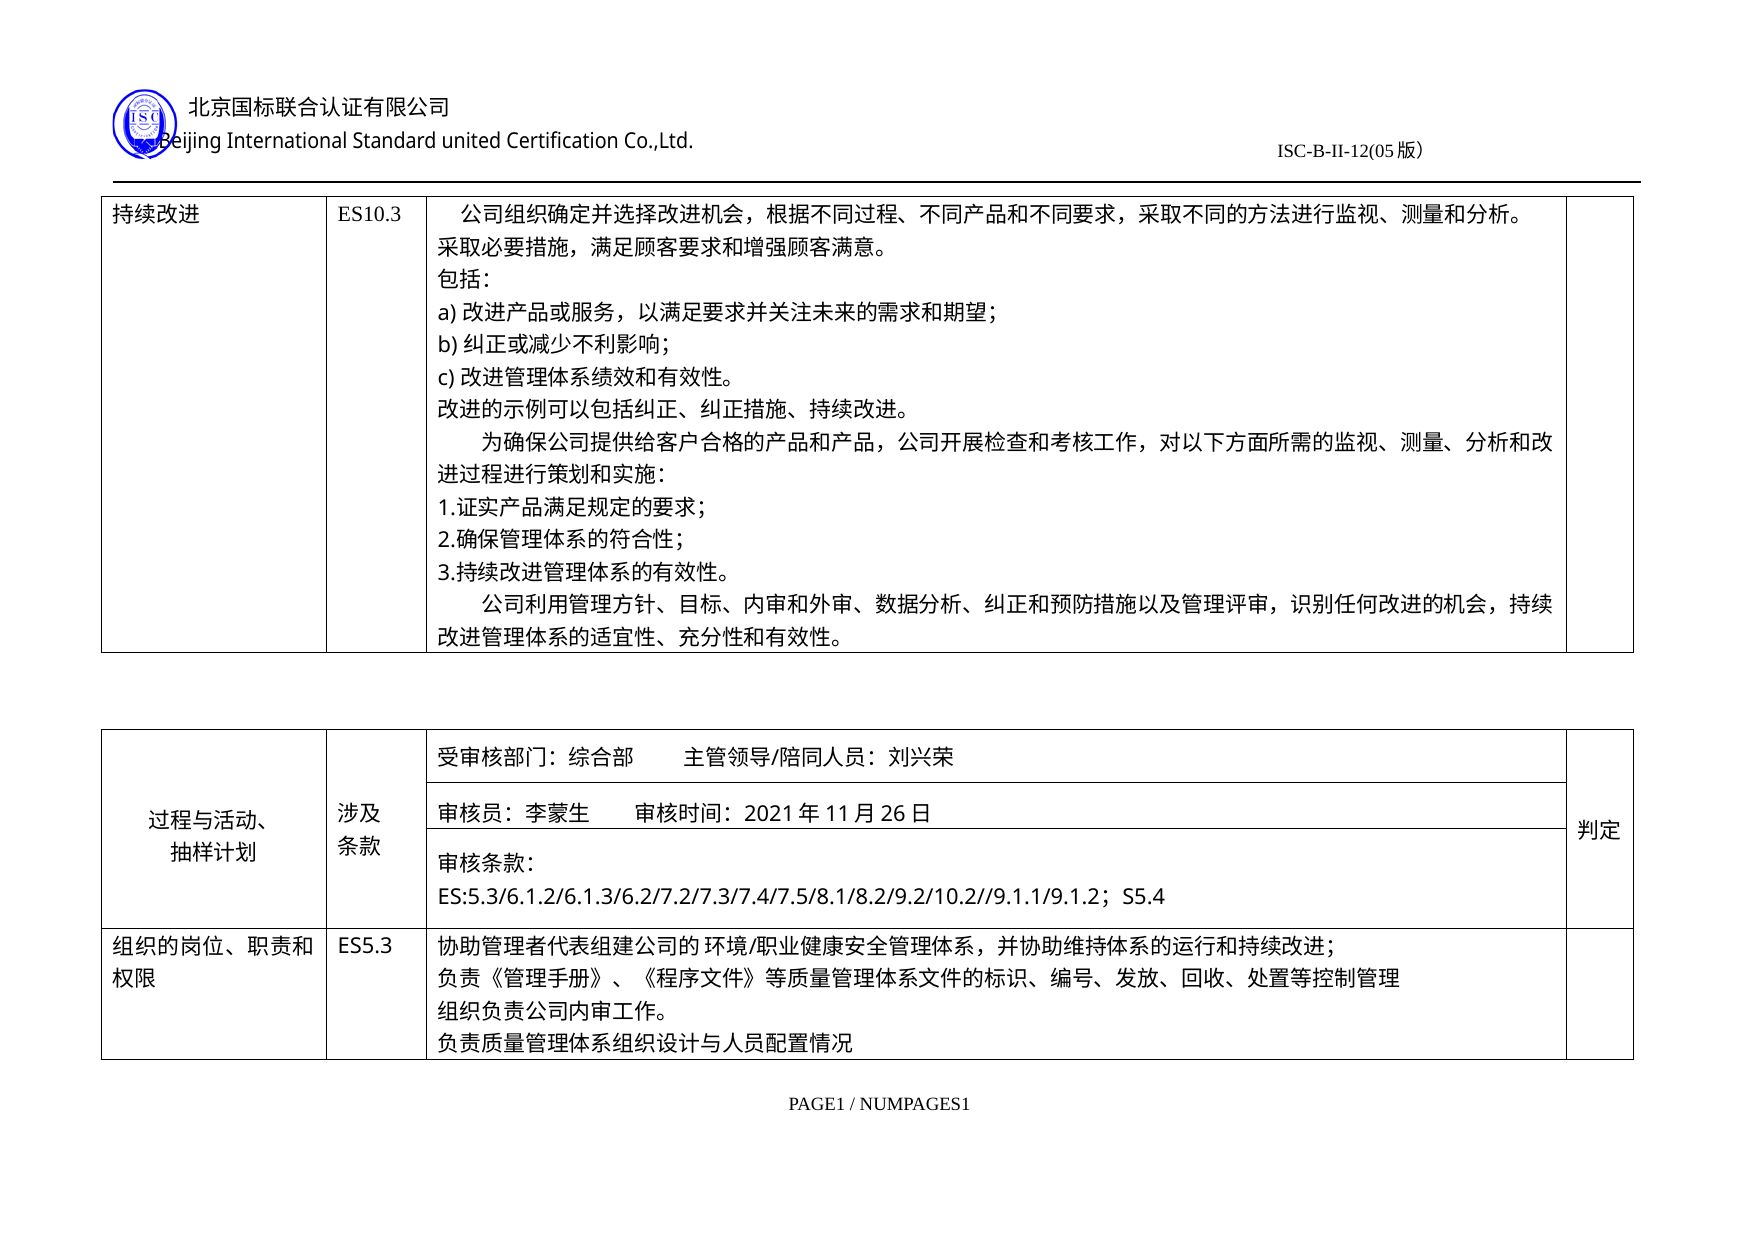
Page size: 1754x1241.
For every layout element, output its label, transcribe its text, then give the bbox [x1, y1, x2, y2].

table_cell ES5.3 [327, 929, 426, 1058]
table_header 判定 [1567, 730, 1633, 927]
table_header 过程与活动、 抽样计划 [102, 730, 326, 927]
table_cell 审核条款： ES:5.3/6.1.2/6.1.3/6.2/7.2/7.3/7.4/7.5/8.1/8.2/9.2/10.2//9.1.1/9.1.2；S5.4 [427, 829, 1566, 927]
table_cell ES10.3 [327, 197, 426, 652]
table_cell 公司组织确定并选择改进机会，根据不同过程、不同产品和不同要求，采取不同的方法进行监视、测量和分析。 采取必要措施，满足顾客要求和增强顾客满意。 包括： a) 改进产品或服务，以满足要求并关注未来的需求和期望； b) 纠正或减少不利影响； c) 改进管理体系绩效和有效性。 改进的示例可以包括纠正、纠正措施、持续改进。 为确保公司提供给客户合格的产品和产品，公司开展检查和考核工作，对以下方面所需的监视、测量、分析和改进过程进行策划和实施： 1.证实产品满足规定的要求； 2.确保管理体系的符合性； 3.持续改进管理体系的有效性。 公司利用管理方针、目标、内审和外审、数据分析、纠正和预防措施以及管理评审，识别任何改进的机会，持续改进管理体系的适宜性、充分性和有效性。 [427, 197, 1566, 652]
table_cell 审核员：李蒙生 审核时间：2021年11月26日 [427, 783, 1566, 828]
table_header 涉及 条款 [327, 730, 426, 927]
table_cell 持续改进 [102, 197, 326, 652]
picture [112, 89, 180, 158]
table_cell [1567, 929, 1633, 1058]
table_cell 组织的岗位、职责和权限 [102, 929, 326, 1058]
table_header 受审核部门：综合部 主管领导/陪同人员：刘兴荣 [427, 730, 1566, 782]
table_cell [1567, 197, 1633, 652]
